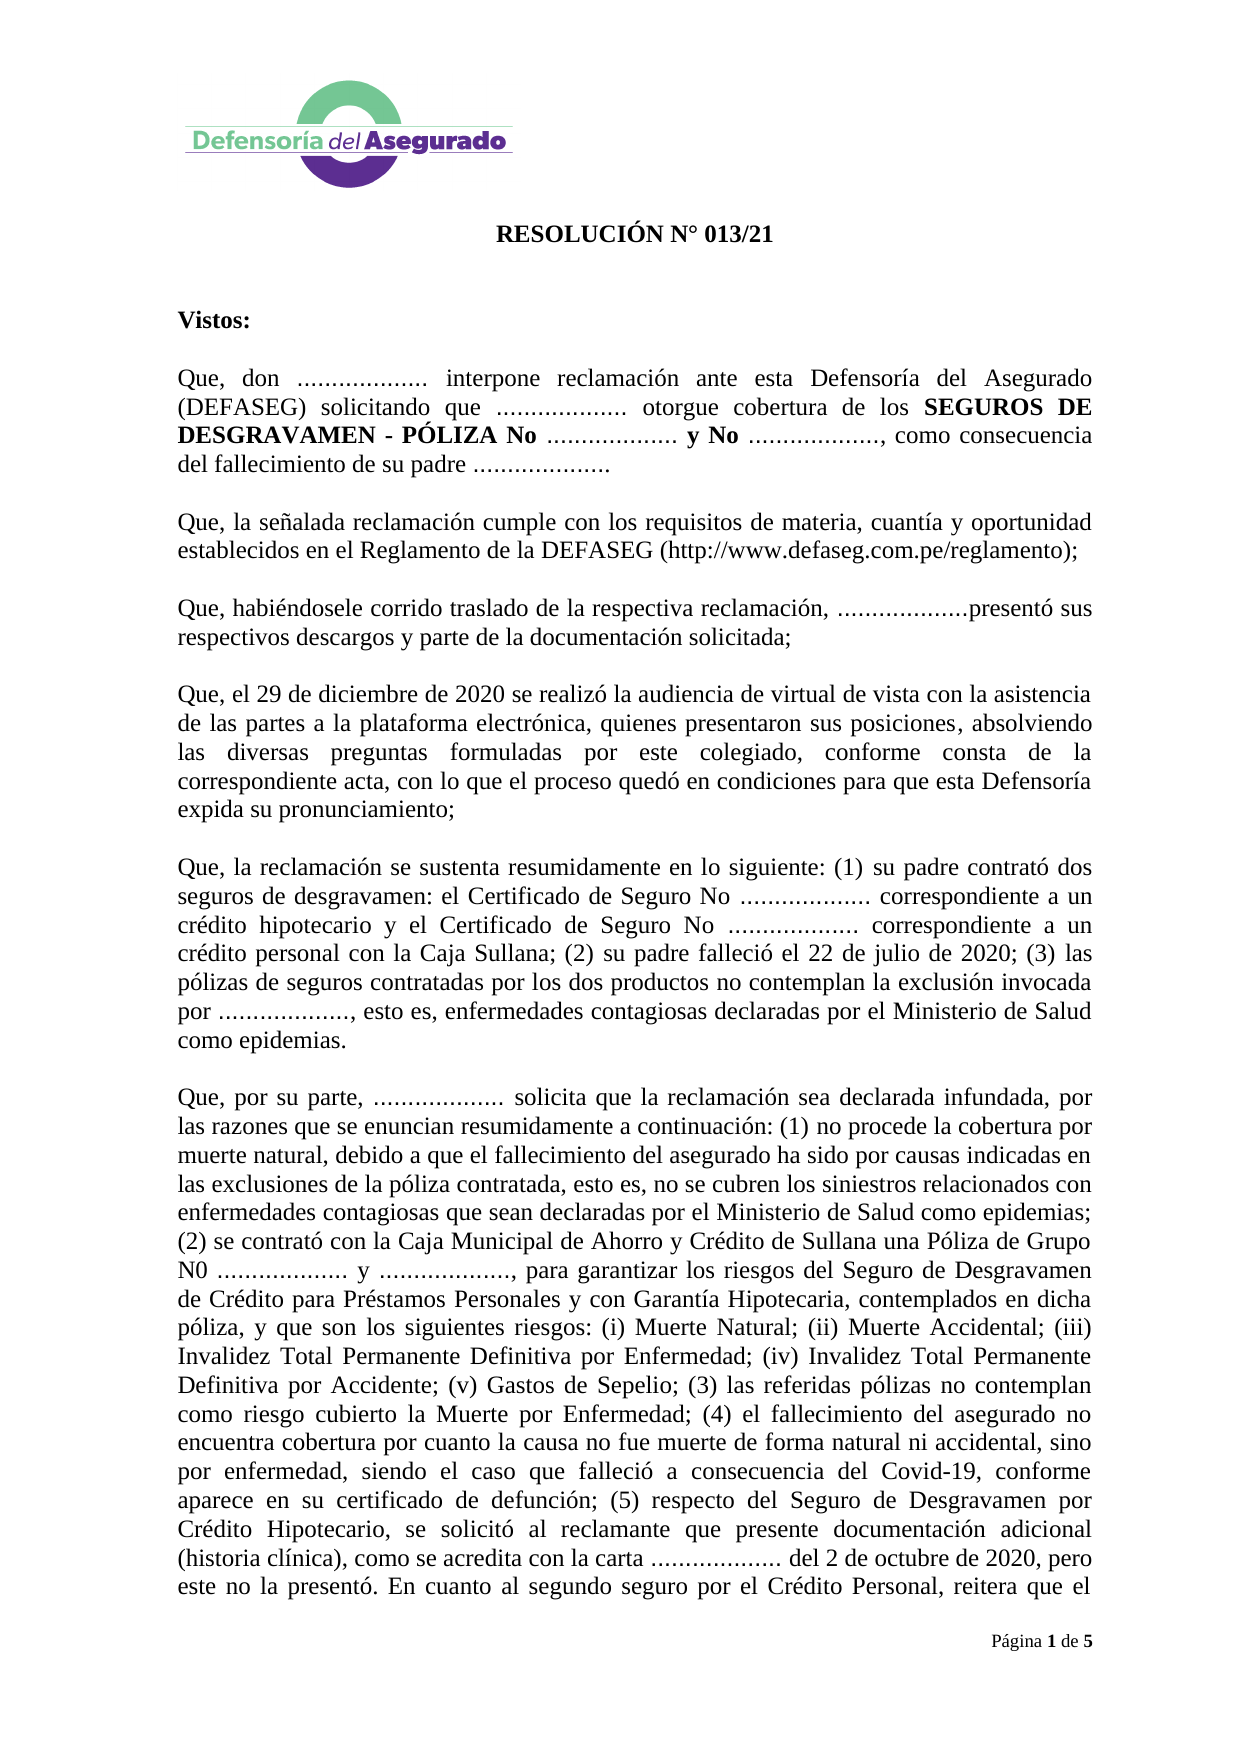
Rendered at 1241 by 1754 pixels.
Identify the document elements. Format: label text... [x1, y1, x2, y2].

picture [177, 73, 521, 191]
text Que, don ................... interpone reclamación ante esta Defensoría del Asegurado (DEFASEG) solicitando que ................... otorgue cobertura de los SEGUROS DE DESGRAVAMEN - PÓLIZA No ................... y No ..................., como consecuencia del fallecimiento de su padre .................... [177, 363, 1092, 478]
text Vistos: [177, 305, 1092, 334]
text Que, habiéndosele corrido traslado de la respectiva reclamación, ...................presentó sus respectivos descargos y parte de la documentación solicitada; [177, 593, 1092, 651]
title RESOLUCIÓN N° 013/21 [177, 219, 1092, 248]
text Que, el 29 de diciembre de 2020 se realizó la audiencia de virtual de vista con la asistencia de las partes a la plataforma electrónica, quienes presentaron sus posiciones, absolviendo las diversas preguntas formuladas por este colegiado, conforme consta de la correspondiente acta, con lo que el proceso quedó en condiciones para que esta Defensoría expida su pronunciamiento; [177, 679, 1092, 823]
text Que, la señalada reclamación cumple con los requisitos de materia, cuantía y oportunidad establecidos en el Reglamento de la DEFASEG (http://www.defaseg.com.pe/reglamento); [177, 507, 1092, 564]
text Que, la reclamación se sustenta resumidamente en lo siguiente: (1) su padre contrató dos seguros de desgravamen: el Certificado de Seguro No ................... correspondiente a un crédito hipotecario y el Certificado de Seguro No ................... correspondiente a un crédito personal con la Caja Sullana; (2) su padre falleció el 22 de julio de 2020; (3) las pólizas de seguros contratadas por los dos productos no contemplan la exclusión invocada por ..................., esto es, enfermedades contagiosas declaradas por el Ministerio de Salud como epidemias. [177, 852, 1092, 1053]
